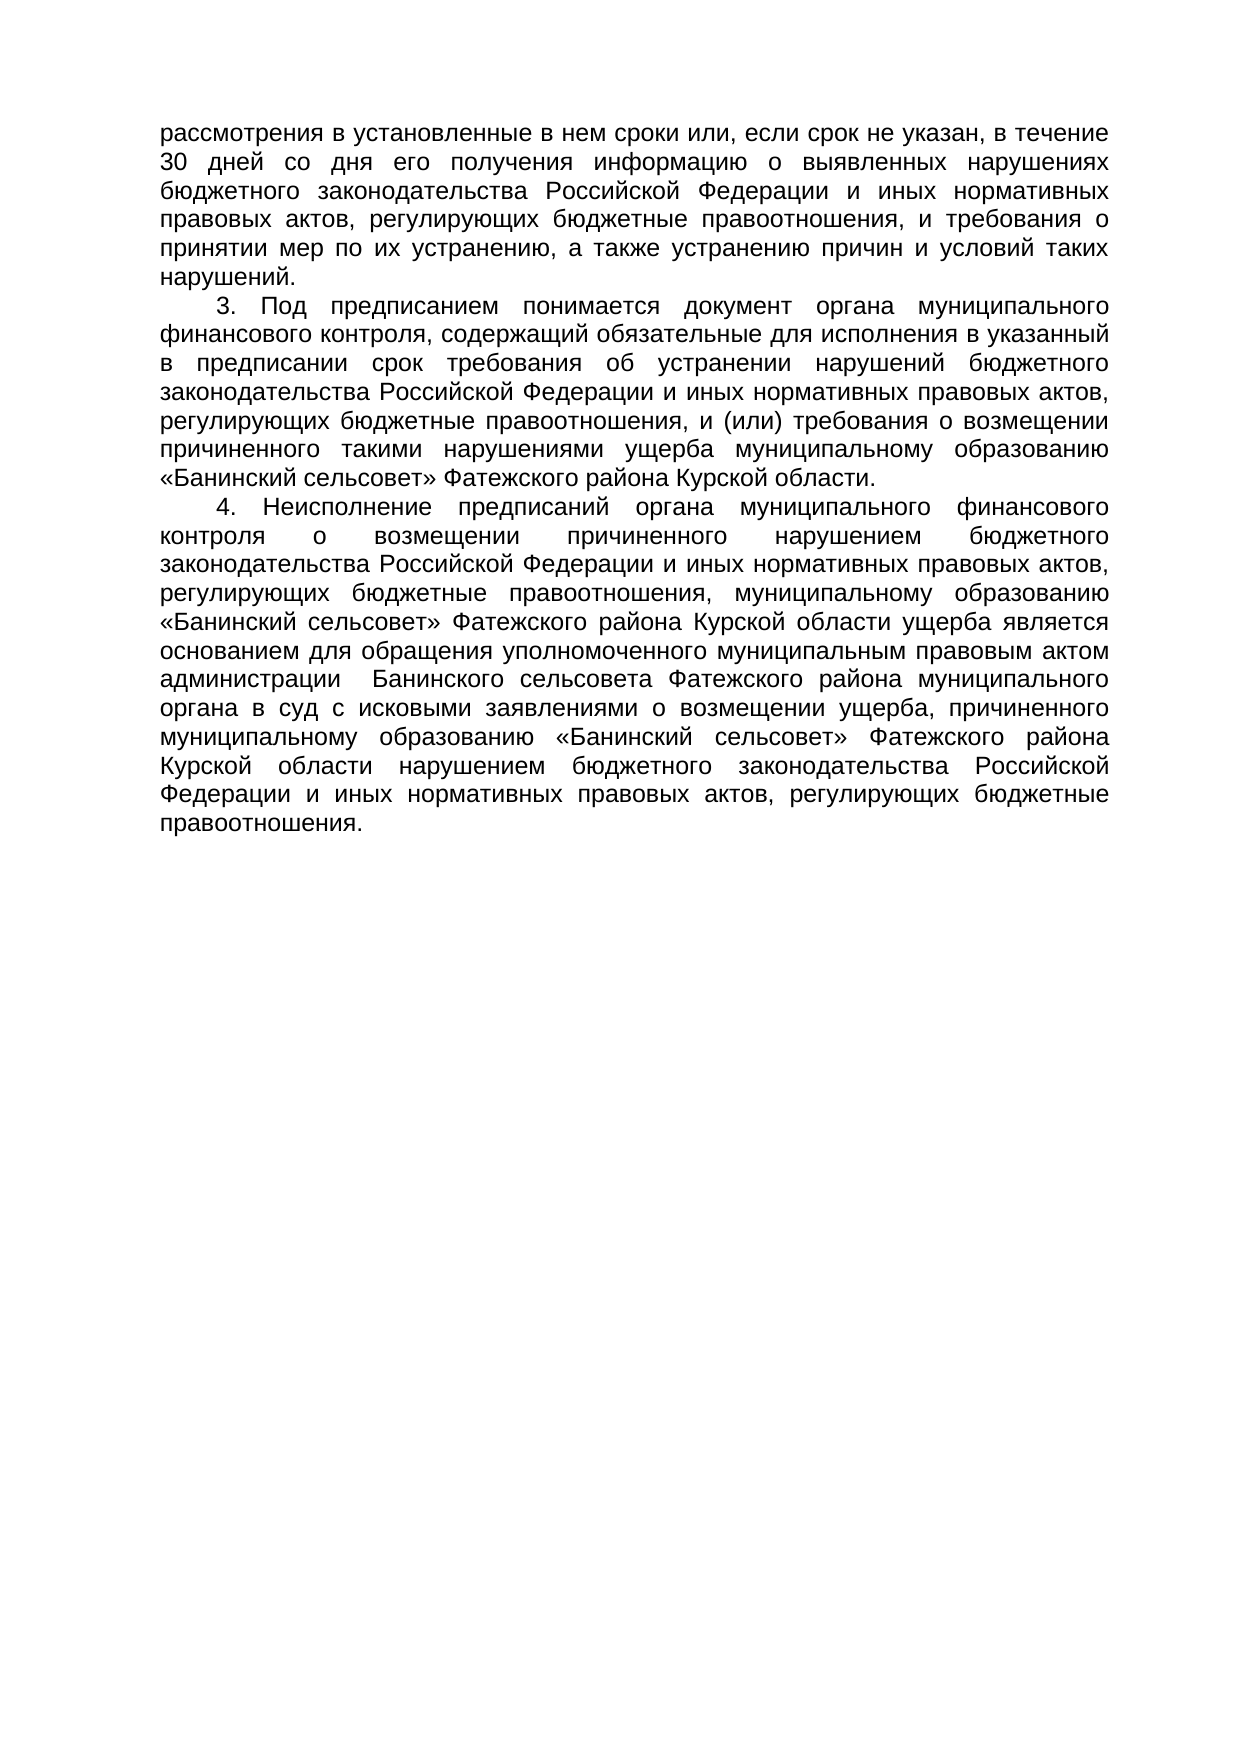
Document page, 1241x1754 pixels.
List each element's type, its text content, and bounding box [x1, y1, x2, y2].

text 3. Под предписанием понимается документ органа муниципального финансового контроля, содержащий обязательные для исполнения в указанный в предписании срок требования об устранении нарушений бюджетного законодательства Российской Федерации и иных нормативных правовых актов, регулирующих бюджетные правоотношения, и (или) требования о возмещении причиненного такими нарушениями ущерба муниципальному образованию «Банинский сельсовет» Фатежского района Курской области. [159, 291, 1110, 492]
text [159, 118, 1110, 291]
text 4. Неисполнение предписаний органа муниципального финансового контроля о возмещении причиненного нарушением бюджетного законодательства Российской Федерации и иных нормативных правовых актов, регулирующих бюджетные правоотношения, муниципальному образованию «Банинский сельсовет» Фатежского района Курской области ущерба является основанием для обращения уполномоченного муниципальным правовым актом администрации Банинского сельсовета Фатежского района муниципального органа в суд с исковыми заявлениями о возмещении ущерба, причиненного муниципальному образованию «Банинский сельсовет» Фатежского района Курской области нарушением бюджетного законодательства Российской Федерации и иных нормативных правовых актов, регулирующих бюджетные правоотношения. [159, 492, 1110, 837]
